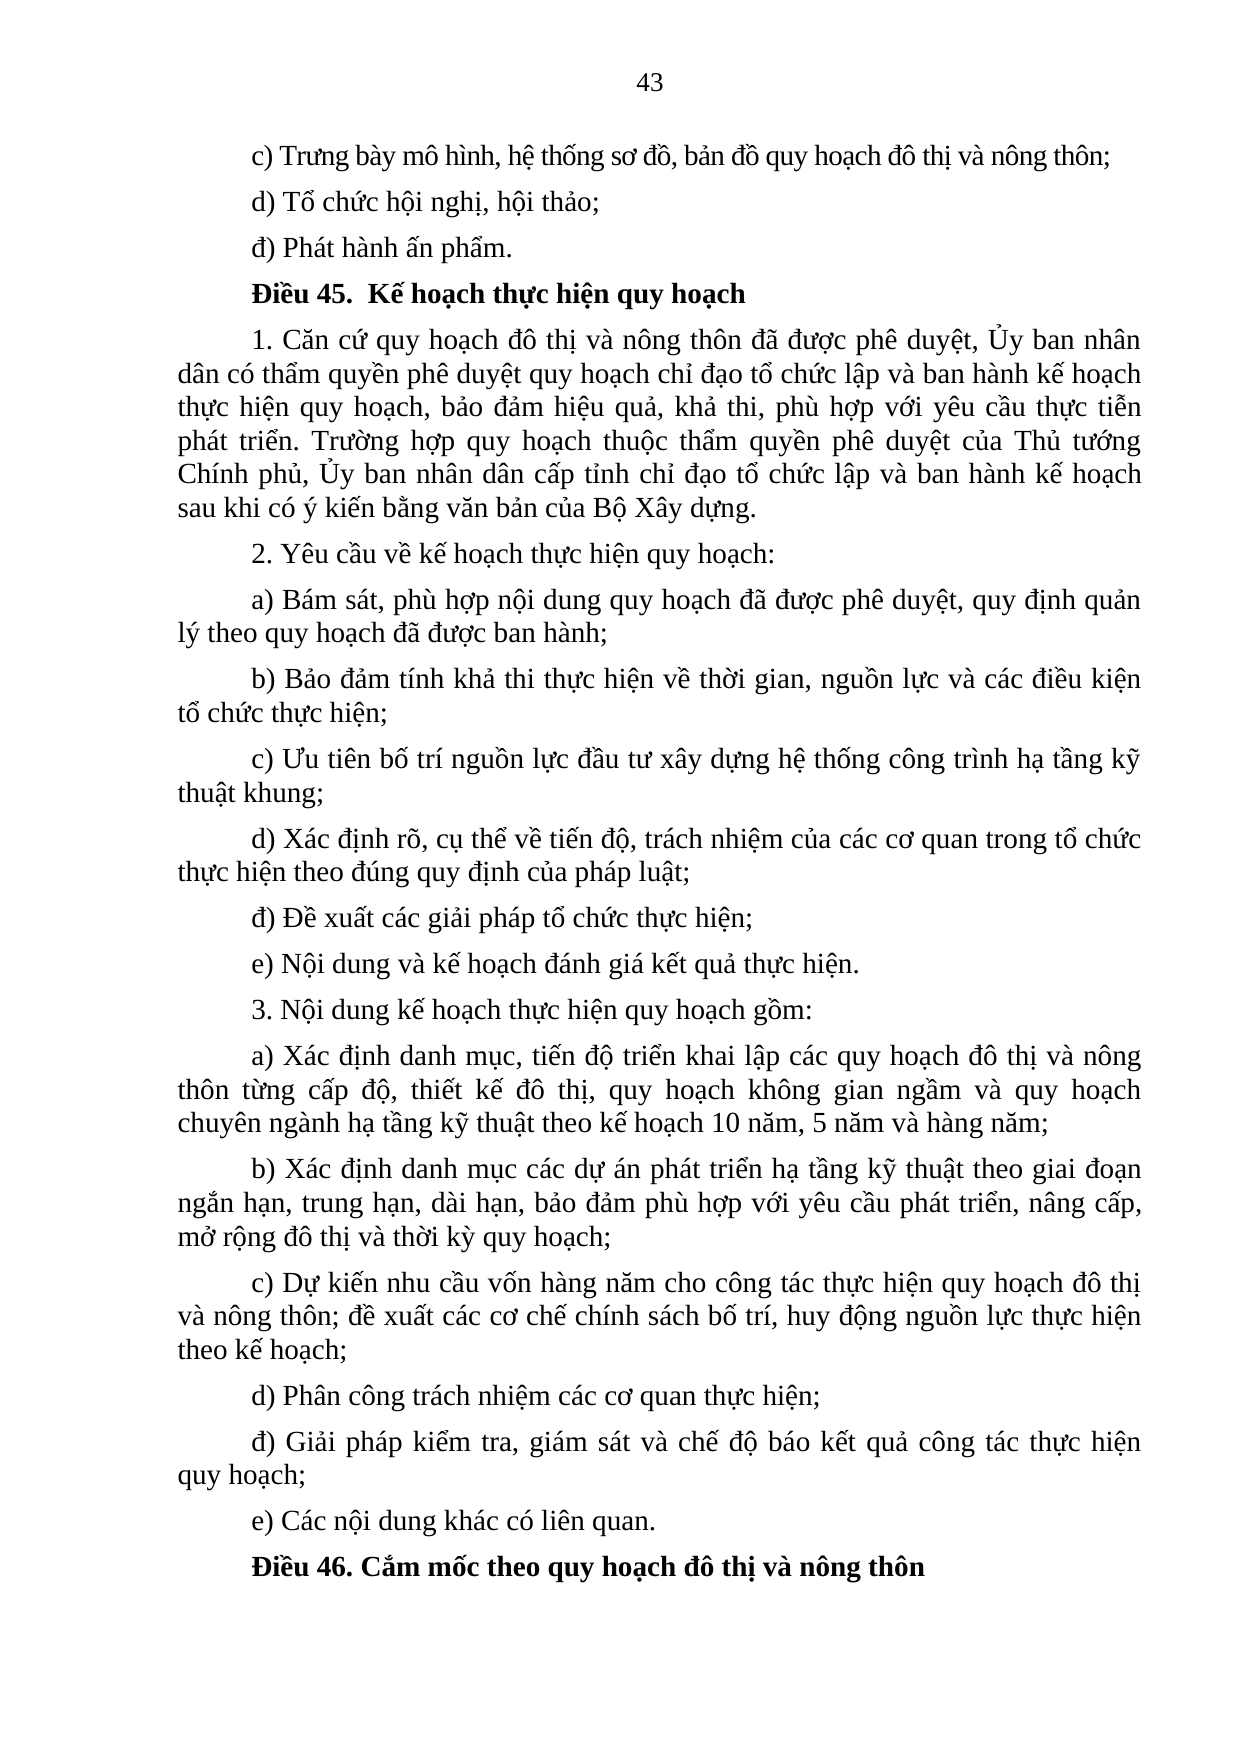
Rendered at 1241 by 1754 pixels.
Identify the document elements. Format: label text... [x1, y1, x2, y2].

list Cắm mốc theo quy hoạch đô thị và nông thôn [177, 1549, 1143, 1583]
text c) Dự kiến nhu cầu vốn hàng năm cho công tác thực hiện quy hoạch đô thị và nông thôn; đề xuất các cơ chế chính sách bố trí, huy động nguồn lực thực hiện theo kế hoạch; [177, 1265, 1143, 1365]
text b) Bảo đảm tính khả thi thực hiện về thời gian, nguồn lực và các điều kiện tổ chức thực hiện; [177, 662, 1143, 729]
text e) Nội dung và kế hoạch đánh giá kết quả thực hiện. [177, 946, 1143, 980]
text đ) Đề xuất các giải pháp tổ chức thực hiện; [177, 900, 1143, 934]
text d) Xác định rõ, cụ thể về tiến độ, trách nhiệm của các cơ quan trong tổ chức thực hiện theo đúng quy định của pháp luật; [177, 821, 1143, 888]
text đ) Giải pháp kiểm tra, giám sát và chế độ báo kết quả công tác thực hiện quy hoạch; [177, 1424, 1143, 1491]
text c) Trưng bày mô hình, hệ thống sơ đồ, bản đồ quy hoạch đô thị và nông thôn; [177, 138, 1143, 172]
text 1. Căn cứ quy hoạch đô thị và nông thôn đã được phê duyệt, Ủy ban nhân dân có thẩm quyền phê duyệt quy hoạch chỉ đạo tổ chức lập và ban hành kế hoạch thực hiện quy hoạch, bảo đảm hiệu quả, khả thi, phù hợp với yêu cầu thực tiễn phát triển. Trường hợp quy hoạch thuộc thẩm quyền phê duyệt của Thủ tướng Chính phủ, Ủy ban nhân dân cấp tỉnh chỉ đạo tổ chức lập và ban hành kế hoạch sau khi có ý kiến bằng văn bản của Bộ Xây dựng. [177, 322, 1143, 523]
text b) Xác định danh mục các dự án phát triển hạ tầng kỹ thuật theo giai đoạn ngắn hạn, trung hạn, dài hạn, bảo đảm phù hợp với yêu cầu phát triển, nâng cấp, mở rộng đô thị và thời kỳ quy hoạch; [177, 1152, 1143, 1252]
text 3. Nội dung kế hoạch thực hiện quy hoạch gồm: [177, 992, 1143, 1026]
text d) Phân công trách nhiệm các cơ quan thực hiện; [177, 1378, 1143, 1411]
text 2. Yêu cầu về kế hoạch thực hiện quy hoạch: [177, 536, 1143, 569]
text c) Ưu tiên bố trí nguồn lực đầu tư xây dựng hệ thống công trình hạ tầng kỹ thuật khung; [177, 741, 1143, 808]
text d) Tổ chức hội nghị, hội thảo; [177, 184, 1143, 218]
text a) Bám sát, phù hợp nội dung quy hoạch đã được phê duyệt, quy định quản lý theo quy hoạch đã được ban hành; [177, 582, 1143, 649]
list Kế hoạch thực hiện quy hoạch [177, 276, 1143, 310]
text a) Xác định danh mục, tiến độ triển khai lập các quy hoạch đô thị và nông thôn từng cấp độ, thiết kế đô thị, quy hoạch không gian ngầm và quy hoạch chuyên ngành hạ tầng kỹ thuật theo kế hoạch 10 năm, 5 năm và hàng năm; [177, 1038, 1143, 1139]
text e) Các nội dung khác có liên quan. [177, 1503, 1143, 1537]
text đ) Phát hành ấn phẩm. [177, 230, 1143, 264]
